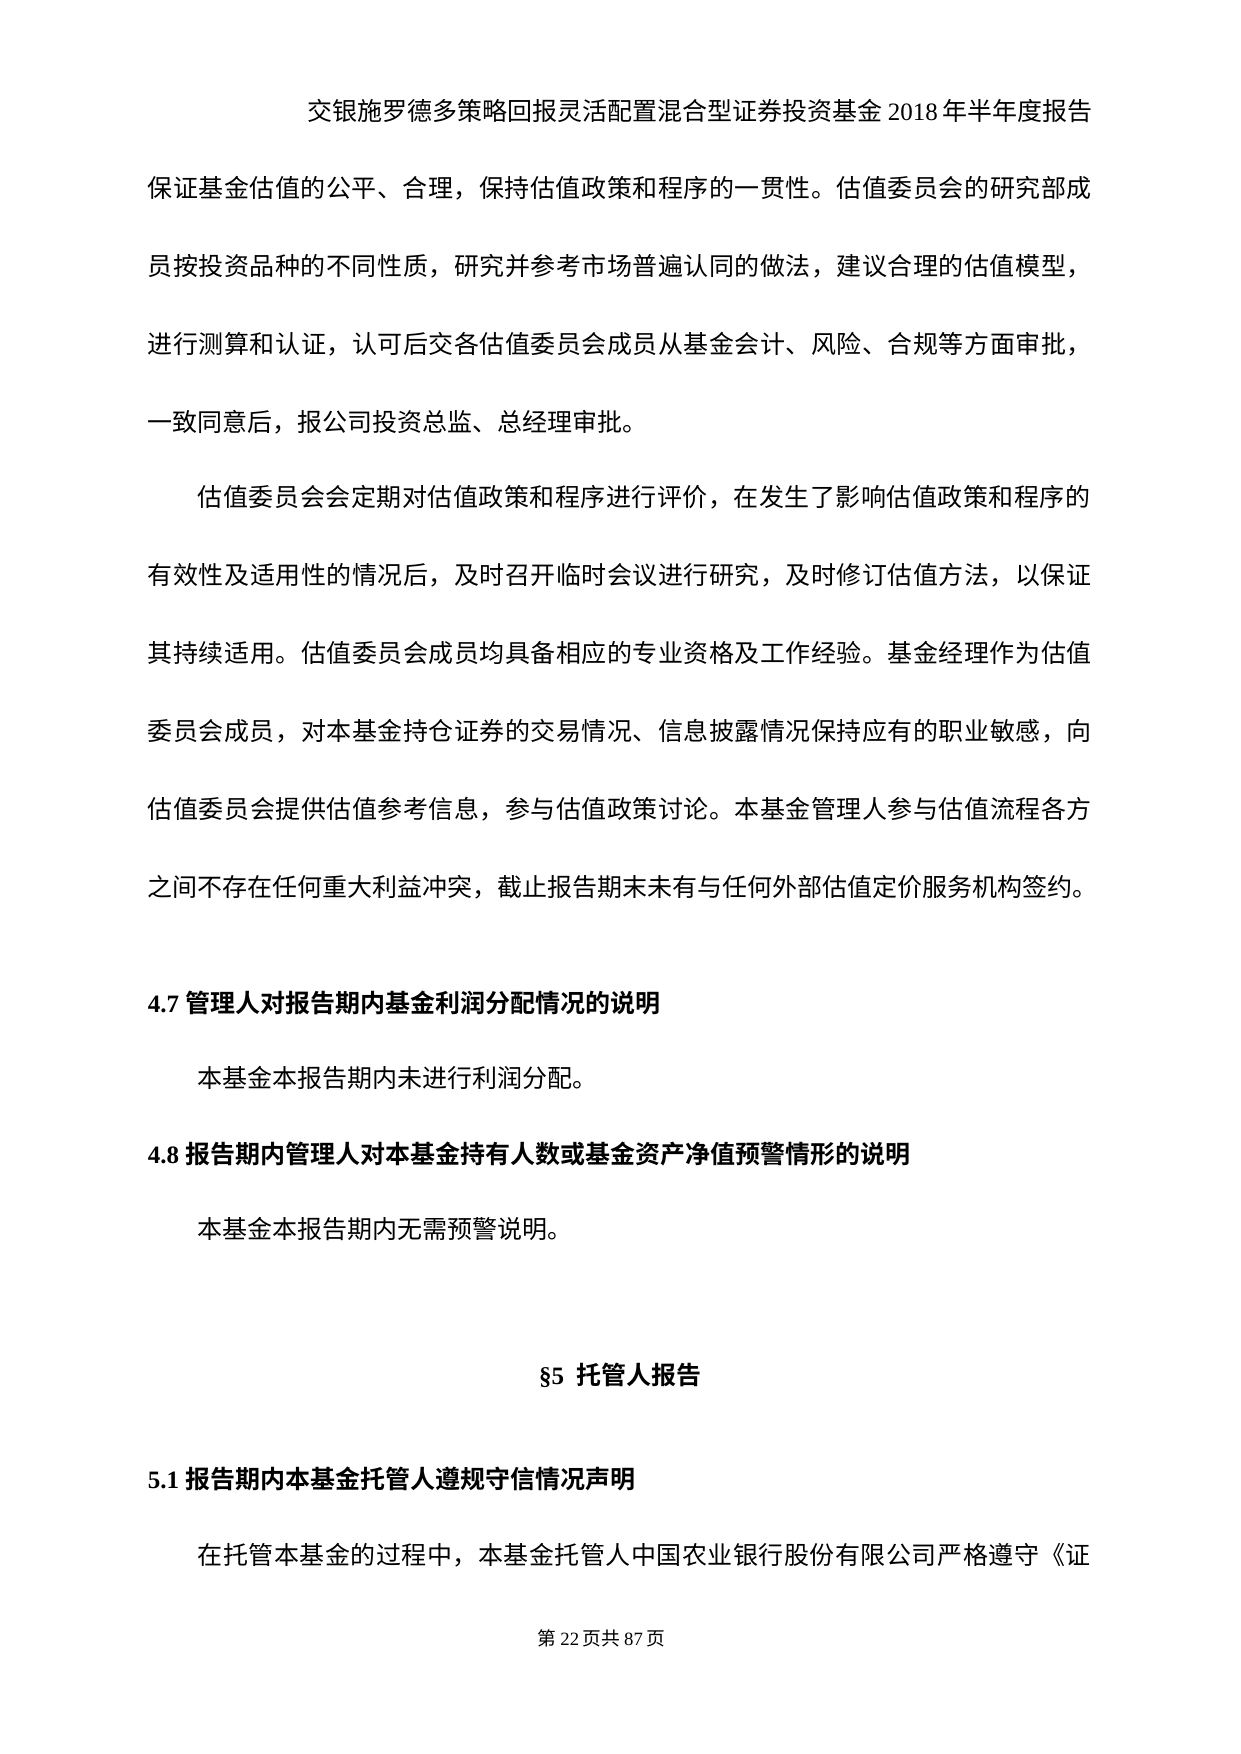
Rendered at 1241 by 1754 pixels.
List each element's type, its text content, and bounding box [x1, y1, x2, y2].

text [148, 154, 1092, 453]
subtitle 4.8 报告期内管理人对本基金持有人数或基金资产净值预警情形的说明 [148, 1120, 1092, 1185]
subtitle 5.1 报告期内本基金托管人遵规守信情况声明 [148, 1446, 1092, 1511]
text 本基金本报告期内无需预警说明。 [148, 1195, 1092, 1260]
text 估值委员会会定期对估值政策和程序进行评价，在发生了影响估值政策和程序的有效性及适用性的情况后，及时召开临时会议进行研究，及时修订估值方法，以保证其持续适用。估值委员会成员均具备相应的专业资格及工作经验。基金经理作为估值委员会成员，对本基金持仓证券的交易情况、信息披露情况保持应有的职业敏感，向估值委员会提供估值参考信息，参与估值政策讨论。本基金管理人参与估值流程各方之间不存在任何重大利益冲突，截止报告期末未有与任何外部估值定价服务机构签约。 [148, 463, 1092, 918]
subtitle §5 托管人报告 [148, 1341, 1092, 1406]
subtitle 4.7 管理人对报告期内基金利润分配情况的说明 [148, 969, 1092, 1034]
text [148, 1521, 1092, 1586]
text 本基金本报告期内未进行利润分配。 [148, 1044, 1092, 1109]
